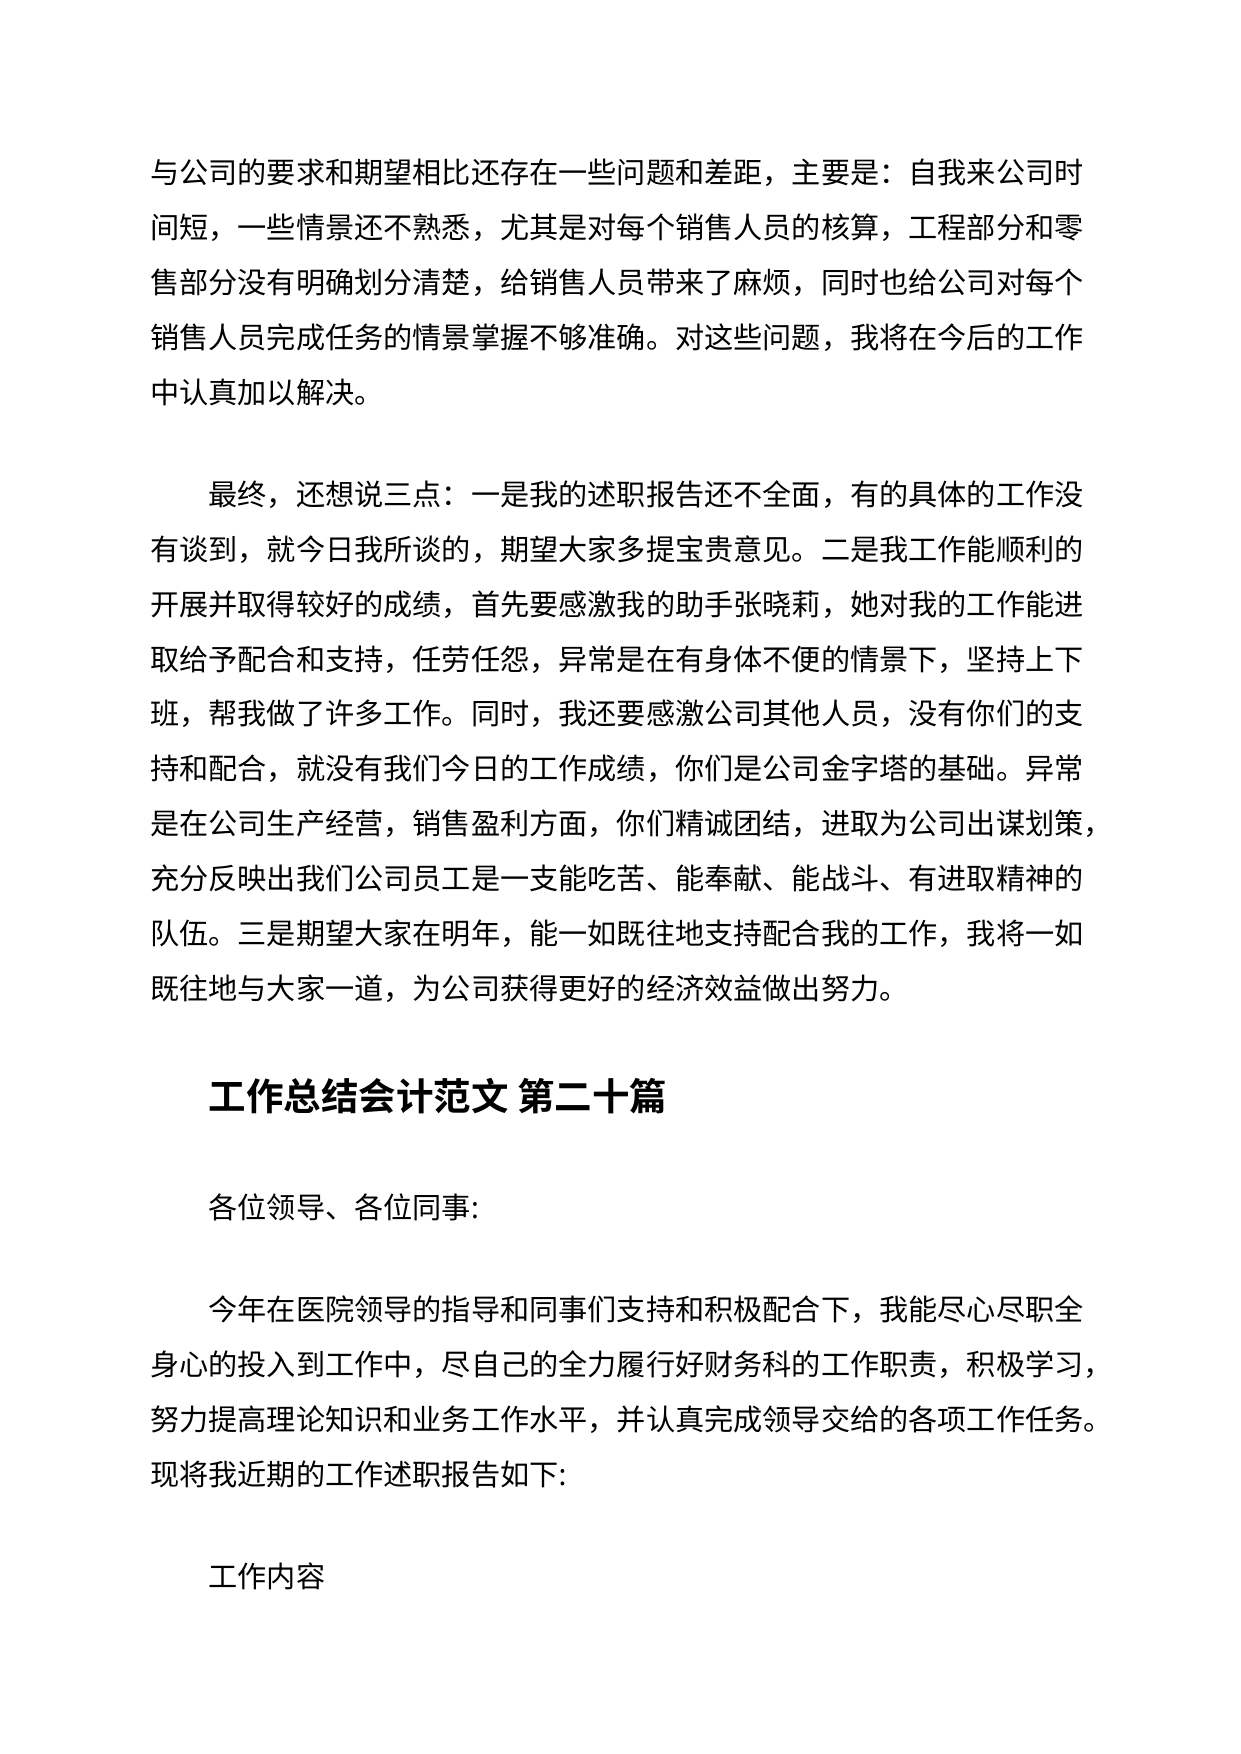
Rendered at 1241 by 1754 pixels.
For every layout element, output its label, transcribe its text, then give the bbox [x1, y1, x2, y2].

text 最终，还想说三点：一是我的述职报告还不全面，有的具体的工作没有谈到，就今日我所谈的，期望大家多提宝贵意见。二是我工作能顺利的开展并取得较好的成绩，首先要感激我的助手张晓莉，她对我的工作能进取给予配合和支持，任劳任怨，异常是在有身体不便的情景下，坚持上下班，帮我做了许多工作。同时，我还要感激公司其他人员，没有你们的支持和配合，就没有我们今日的工作成绩，你们是公司金字塔的基础。异常是在公司生产经营，销售盈利方面，你们精诚团结，进取为公司出谋划策，充分反映出我们公司员工是一支能吃苦、能奉献、能战斗、有进取精神的队伍。三是期望大家在明年，能一如既往地支持配合我的工作，我将一如既往地与大家一道，为公司获得更好的经济效益做出努力。 [150, 471, 1090, 1008]
text 工作内容 [150, 1553, 1090, 1596]
text 工作总结会计范文 第二十篇 [150, 1067, 1090, 1121]
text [150, 150, 1090, 412]
text 各位领导、各位同事: [150, 1184, 1090, 1227]
text 今年在医院领导的指导和同事们支持和积极配合下，我能尽心尽职全身心的投入到工作中，尽自己的全力履行好财务科的工作职责，积极学习，努力提高理论知识和业务工作水平，并认真完成领导交给的各项工作任务。现将我近期的工作述职报告如下: [150, 1287, 1090, 1494]
